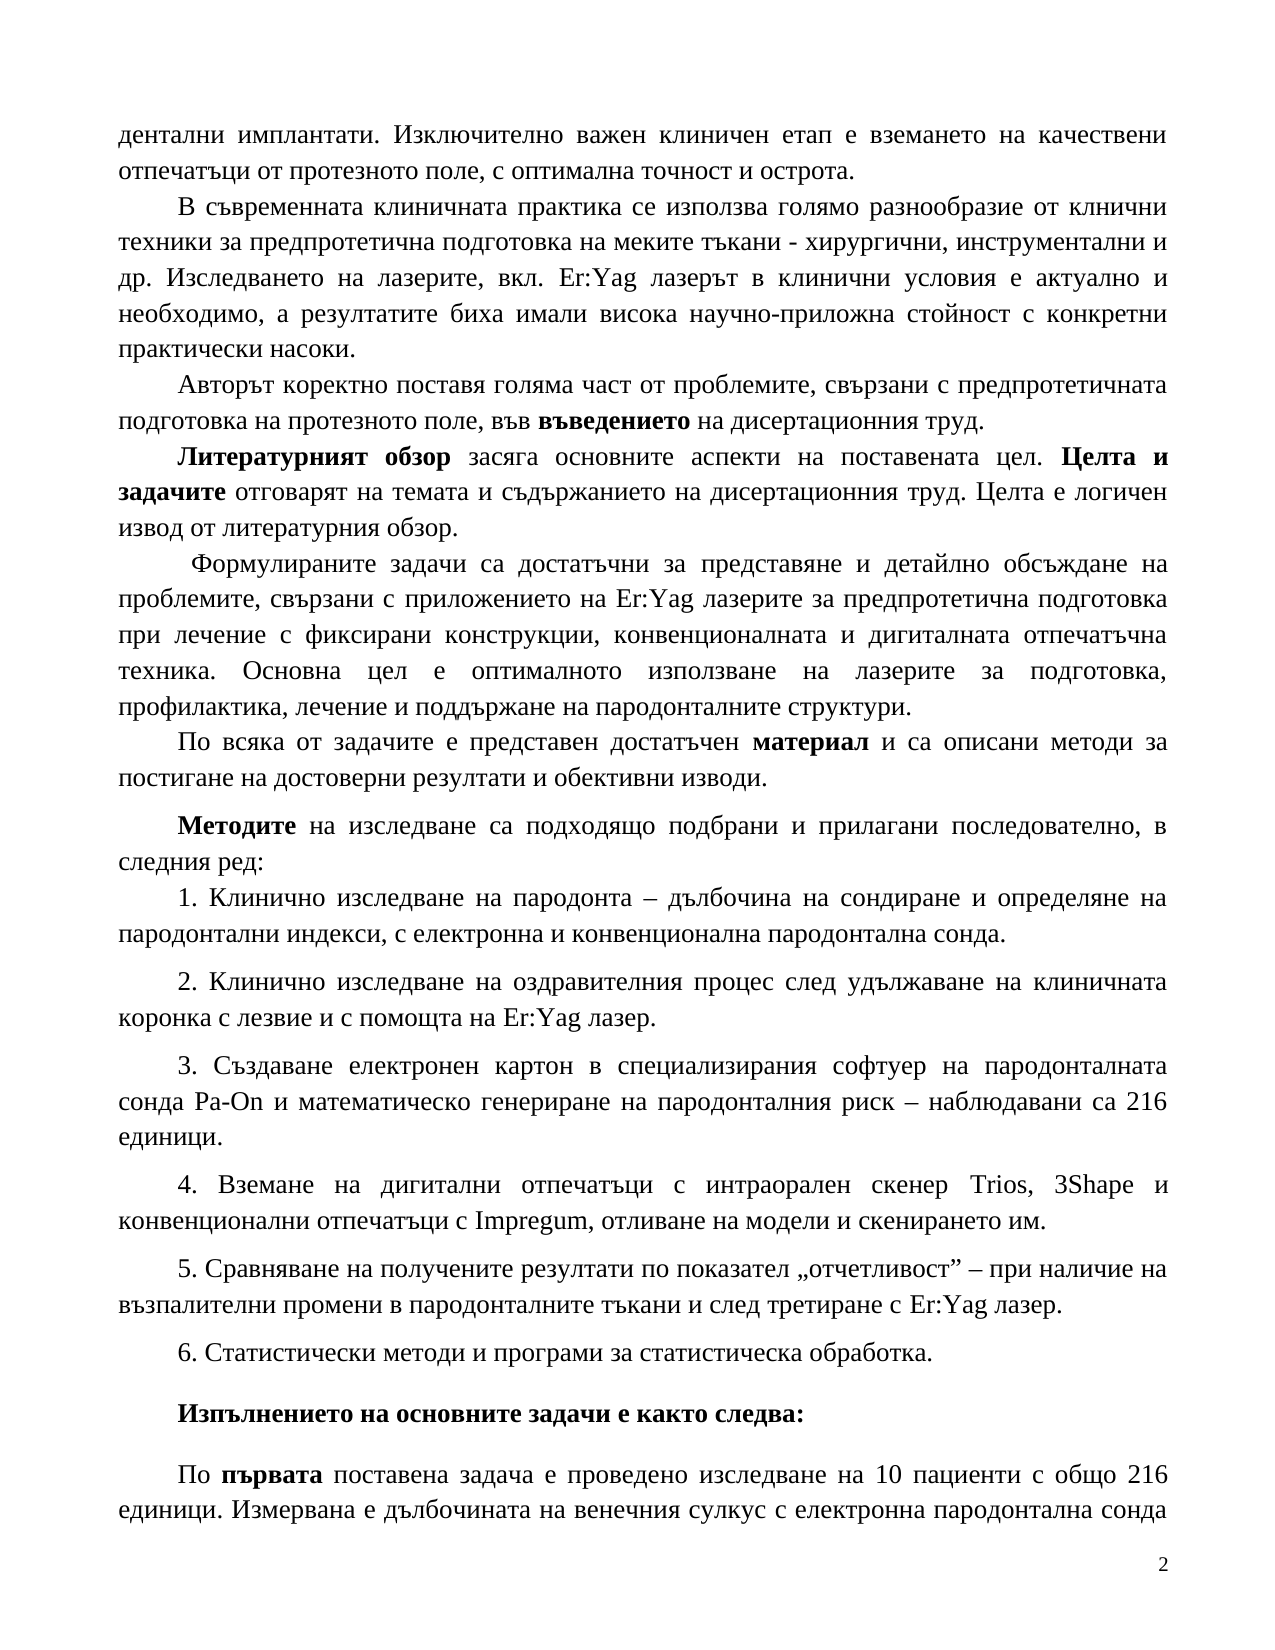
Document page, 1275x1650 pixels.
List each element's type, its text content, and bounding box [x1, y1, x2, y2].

text Авторът коректно поставя голяма част от проблемите, свързани с предпротетичната подготовка на протезното поле, във въведението на дисертационния труд. [118, 368, 1169, 435]
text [118, 118, 1169, 185]
text В съвременната клиничната практика се използва голямо разнообразие от клнични техники за предпротетична подготовка на меките тъкани - хирургични, инструментални и др. Изследването на лазерите, вкл. Er:Yag лазерът в клинични условия е актуално и необходимо, а резултатите биха имали висока научно-приложна стойност с конкретни практически насоки. [118, 189, 1169, 364]
text Формулираните задачи са достатъчни за представяне и детайлно обсъждане на проблемите, свързани с приложението на Er:Yag лазерите за предпротетична подготовка при лечение с фиксирани конструкции, конвенционалната и дигиталната отпечатъчна техника. Основна цел е оптималното използване на лазерите за подготовка, профилактика, лечение и поддържане на пародонталните структури. [118, 547, 1169, 721]
text По всяка от задачите е представен достатъчен материал и са описани методи за постигане на достоверни резултати и обективни изводи. [118, 726, 1169, 792]
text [118, 1458, 1169, 1525]
text 5. Сравняване на получените резултати по показател „отчетливост” – при наличие на възпалителни промени в пародонталните тъкани и след третиране с Er:Yag лазер. [118, 1252, 1169, 1319]
text Литературният обзор засяга основните аспекти на поставената цел. Целта и задачите отговарят на темата и съдържанието на дисертационния труд. Целта е логичен извод от литературния обзор. [118, 440, 1169, 542]
text Методите на изследване са подходящо подбрани и прилагани последователно, в следния ред: [118, 809, 1169, 876]
text 4. Вземане на дигитални отпечатъци с интраорален скенер Trios, 3Shape и конвенционални отпечатъци с Impregum, отливане на модели и скенирането им. [118, 1168, 1169, 1235]
text 1. Клинично изследване на пародонта – дълбочина на сондиране и определяне на пародонтални индекси, с електронна и конвенционална пародонтална сонда. [118, 881, 1169, 948]
text 2. Клинично изследване на оздравителния процес след удължаване на клиничната коронка с лезвие и с помощта на Er:Yag лазер. [118, 965, 1169, 1032]
text Изпълнението на основните задачи е както следва: [118, 1397, 1169, 1428]
text 6. Статистически методи и програми за статистическа обработка. [118, 1336, 1169, 1368]
text 3. Създаване електронен картон в специализирания софтуер на пародонталната сонда Pa-On и математическо генериране на пародонталния риск – наблюдавани са 216 единици. [118, 1049, 1169, 1151]
